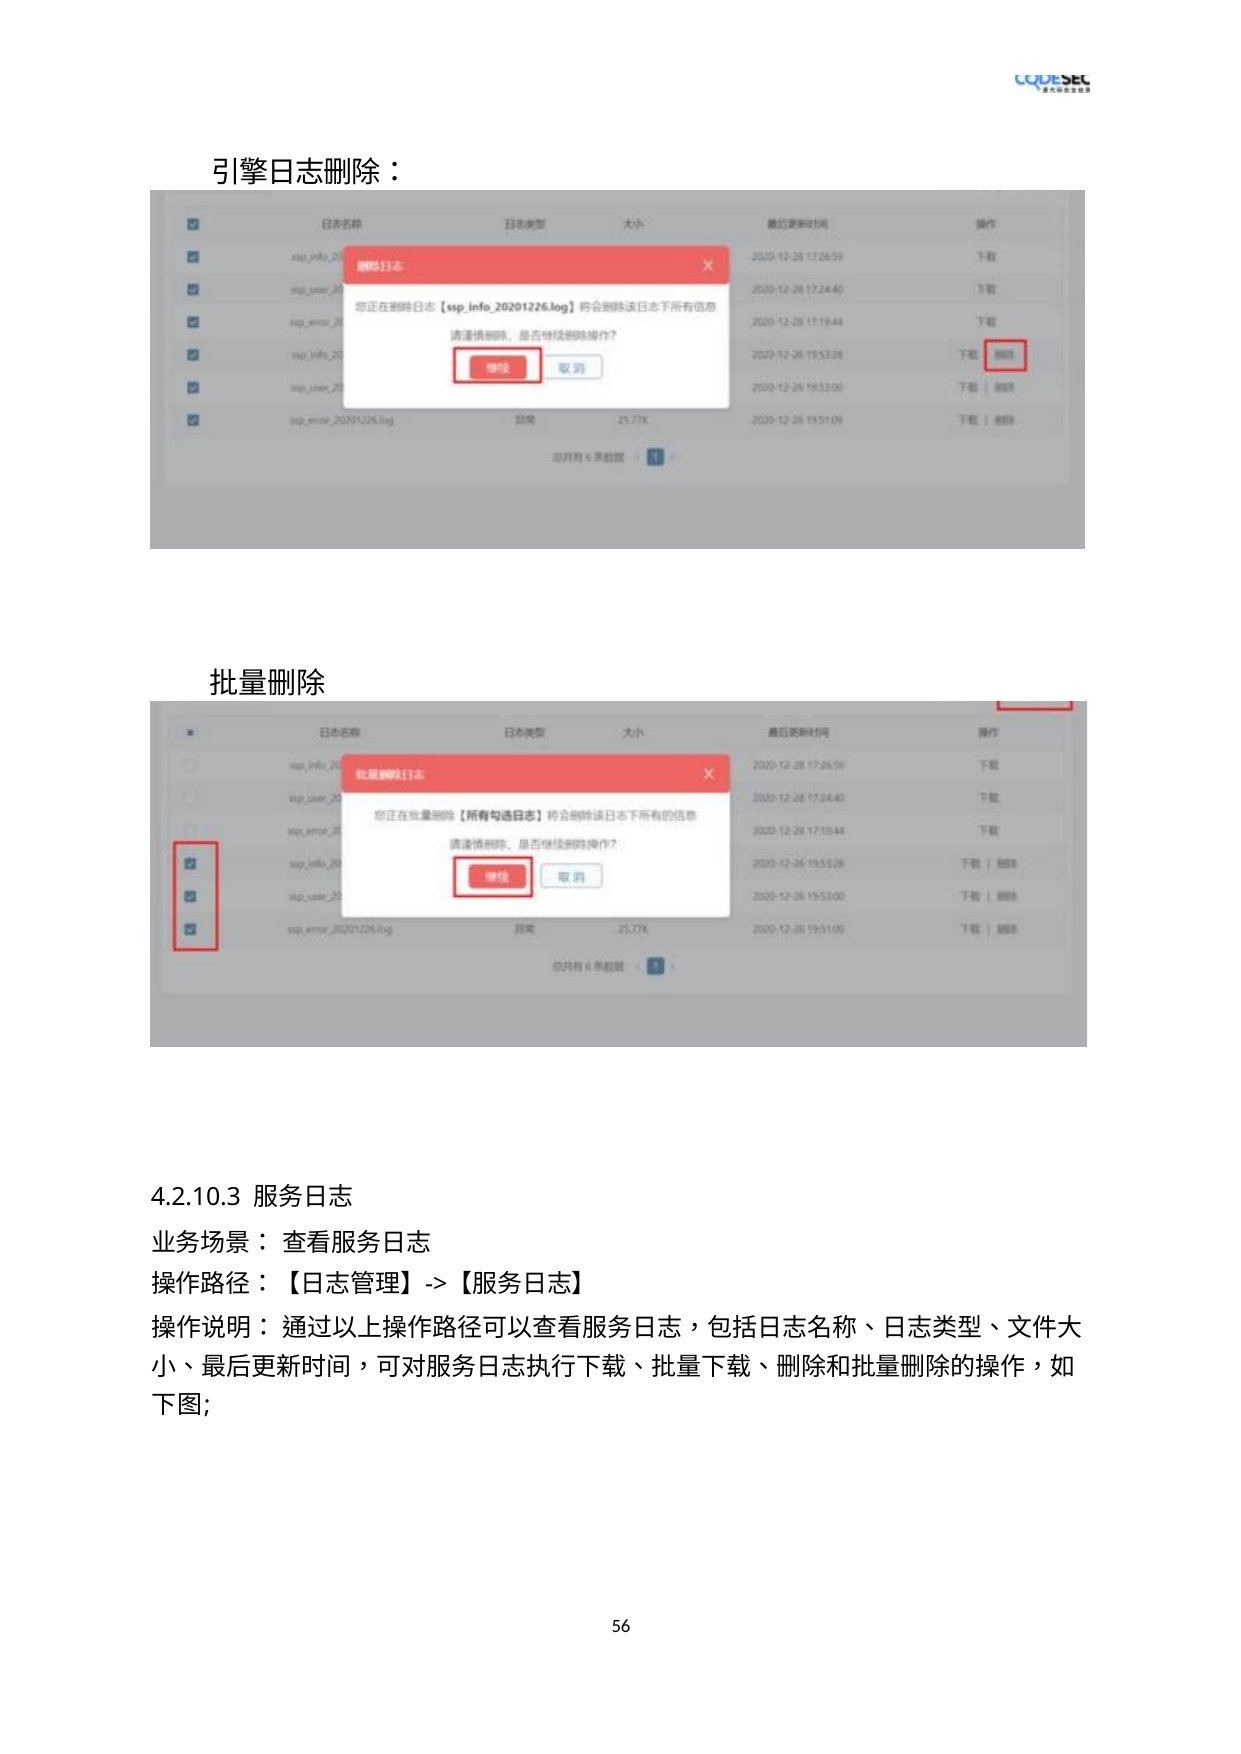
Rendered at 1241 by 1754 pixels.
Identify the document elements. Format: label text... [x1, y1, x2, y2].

text 引擎日志删除： [212, 154, 1090, 190]
text 操作说明： 通过以上操作路径可以查看服务日志，包括日志名称、日志类型、文件大 小、最后更新时间，可对服务日志执行下载、批量下载、删除和批量删除的操作，如 下图; [151, 1310, 1088, 1421]
picture [150, 190, 1085, 549]
picture [1015, 75, 1090, 93]
text 批量删除 [209, 665, 1090, 701]
picture [150, 701, 1088, 1047]
text 操作路径：【日志管理】->【服务日志】 [151, 1268, 1090, 1299]
text 4.2.10.3 服务日志 [151, 1180, 1090, 1211]
text 业务场景： 查看服务日志 [151, 1226, 1090, 1257]
